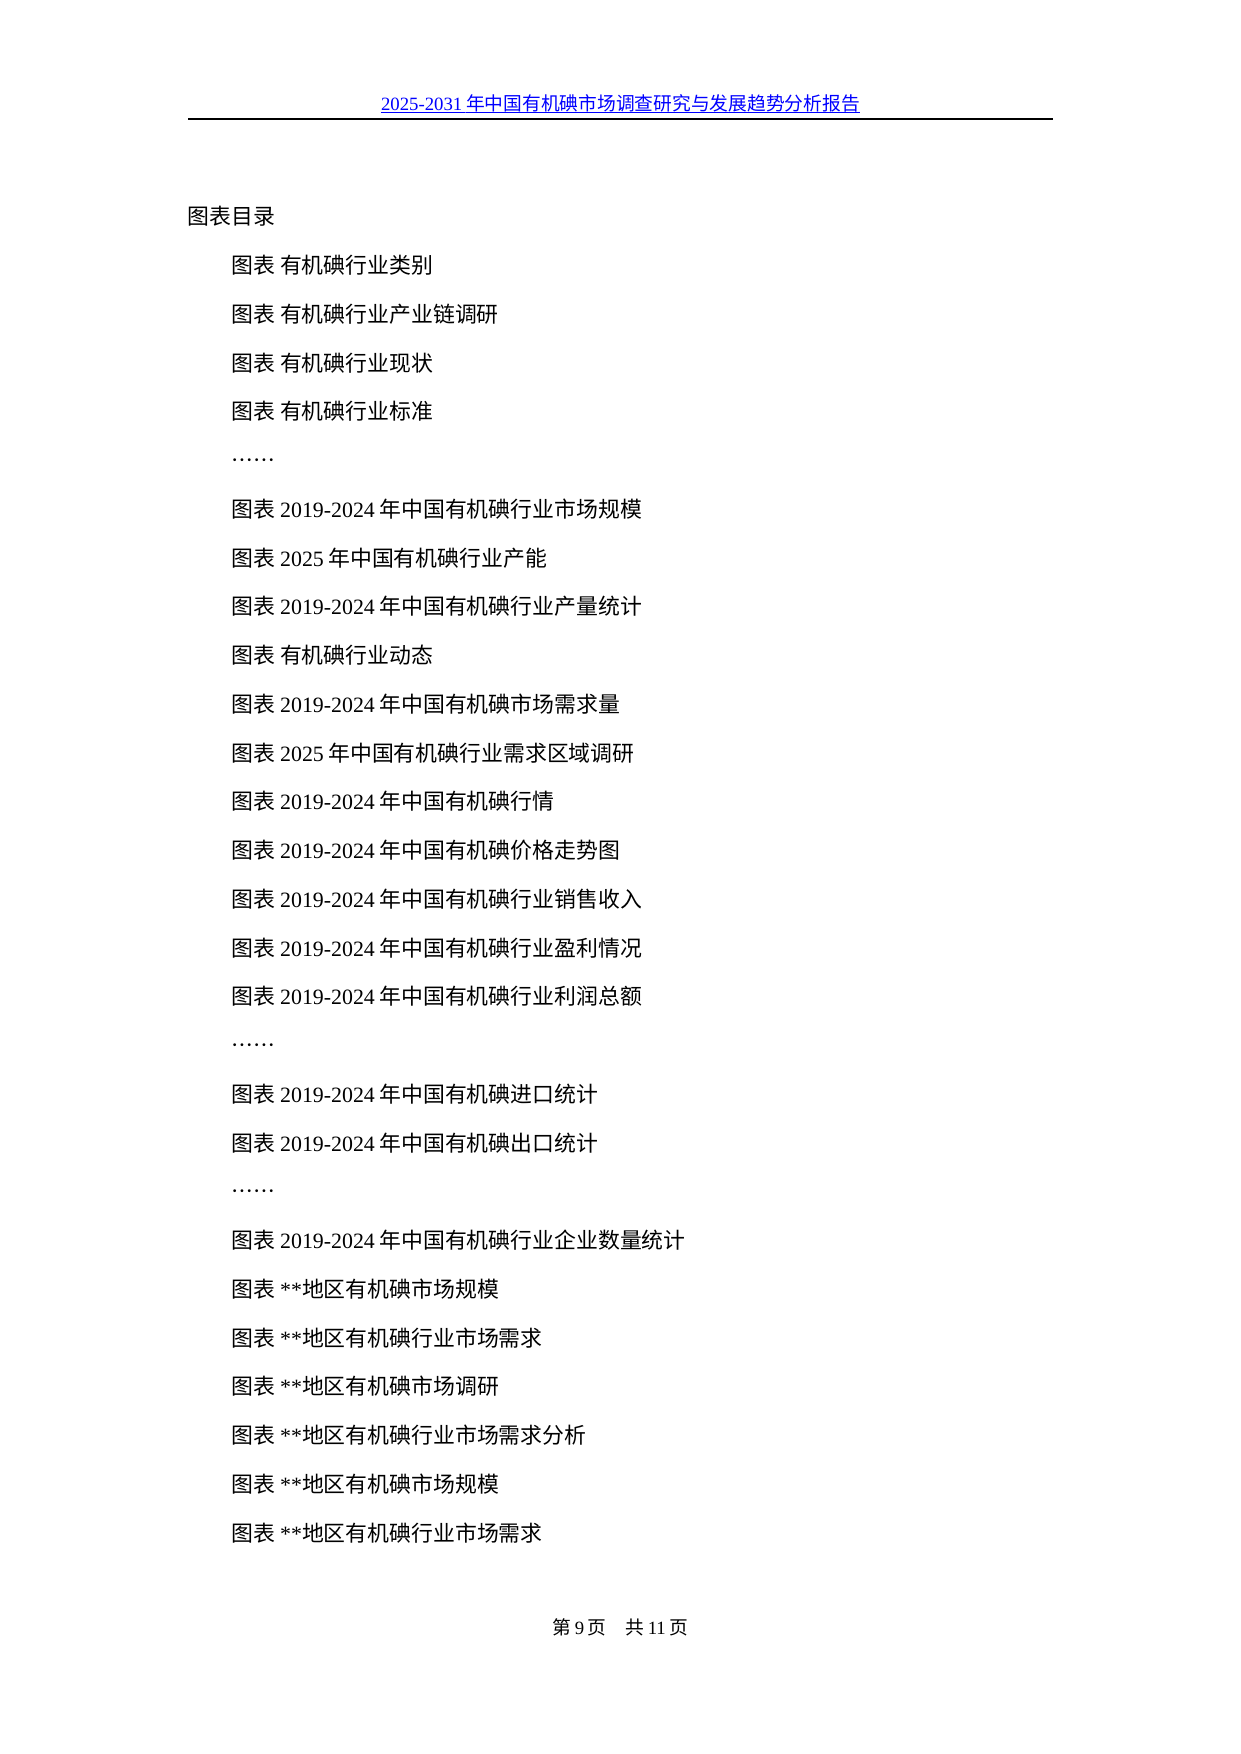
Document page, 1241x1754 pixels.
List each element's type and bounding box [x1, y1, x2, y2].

text [187, 150, 1053, 1548]
